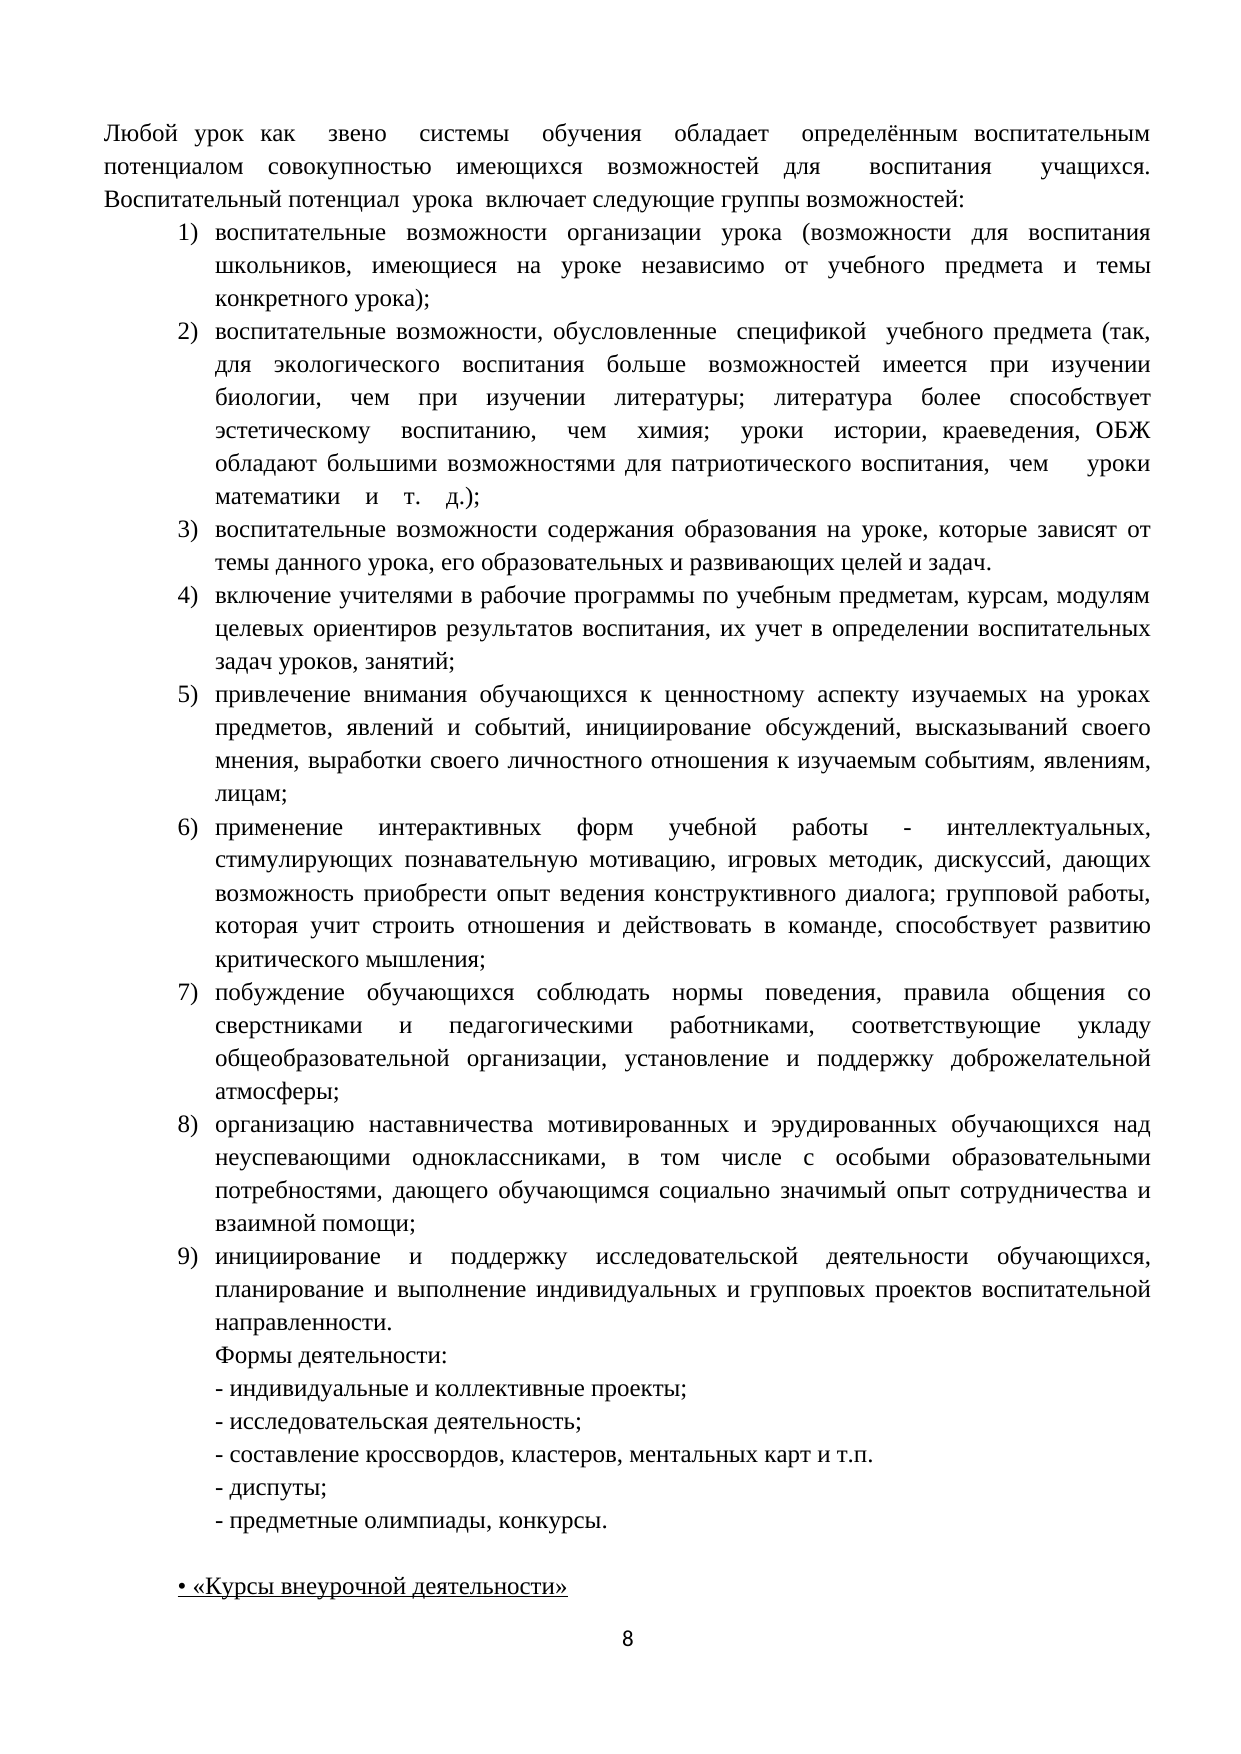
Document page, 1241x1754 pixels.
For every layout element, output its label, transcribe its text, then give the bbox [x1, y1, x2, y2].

list воспитательные возможности организации урока (возможности для воспитания школьников, имеющиеся на уроке независимо от учебного предмета и темы конкретного урока); [177, 217, 1152, 312]
list организацию наставничества мотивированных и эрудированных обучающихся над неуспевающими одноклассниками, в том числе с особыми образовательными потребностями, дающего обучающимся социально значимый опыт сотрудничества и взаимной помощи; [177, 1109, 1152, 1237]
text Любой урок как звено системы обучения обладает определённым воспитательным потенциалом совокупностью имеющихся возможностей для воспитания учащихся. Воспитательный потенциал урока включает следующие группы возможностей: [103, 118, 1152, 213]
text • «Курсы внеурочной деятельности» [103, 1571, 1152, 1600]
list привлечение внимания обучающихся к ценностному аспекту изучаемых на уроках предметов, явлений и событий, инициирование обсуждений, высказываний своего мнения, выработки своего личностного отношения к изучаемым событиям, явлениям, лицам; [177, 679, 1152, 807]
list - диспуты; [215, 1472, 1152, 1501]
list - индивидуальные и коллективные проекты; [215, 1373, 1152, 1402]
list воспитательные возможности, обусловленные спецификой учебного предмета (так, для экологического воспитания больше возможностей имеется при изучении биологии, чем при изучении литературы; литература более способствует эстетическому воспитанию, чем химия; уроки истории, краеведения, ОБЖ обладают большими возможностями для патриотического воспитания, чем уроки математики и т. д.); [177, 316, 1152, 510]
list побуждение обучающихся соблюдать нормы поведения, правила общения со сверстниками и педагогическими работниками, соответствующие укладу общеобразовательной организации, установление и поддержку доброжелательной атмосферы; [177, 977, 1152, 1104]
list - исследовательская деятельность; [215, 1406, 1152, 1435]
list инициирование и поддержку исследовательской деятельности обучающихся, планирование и выполнение индивидуальных и групповых проектов воспитательной направленности. [177, 1241, 1152, 1336]
list применение интерактивных форм учебной работы - интеллектуальных, стимулирующих познавательную мотивацию, игровых методик, дискуссий, дающих возможность приобрести опыт ведения конструктивного диалога; групповой работы, которая учит строить отношения и действовать в команде, способствует развитию критического мышления; [177, 812, 1152, 972]
list включение учителями в рабочие программы по учебным предметам, курсам, модулям целевых ориентиров результатов воспитания, их учет в определении воспитательных задач уроков, занятий; [177, 580, 1152, 675]
list Формы деятельности: [215, 1340, 1152, 1369]
list - предметные олимпиады, конкурсы. [215, 1505, 1152, 1534]
list воспитательные возможности содержания образования на уроке, которые зависят от темы данного урока, его образовательных и развивающих целей и задач. [177, 514, 1152, 576]
list - составление кроссвордов, кластеров, ментальных карт и т.п. [215, 1439, 1152, 1468]
